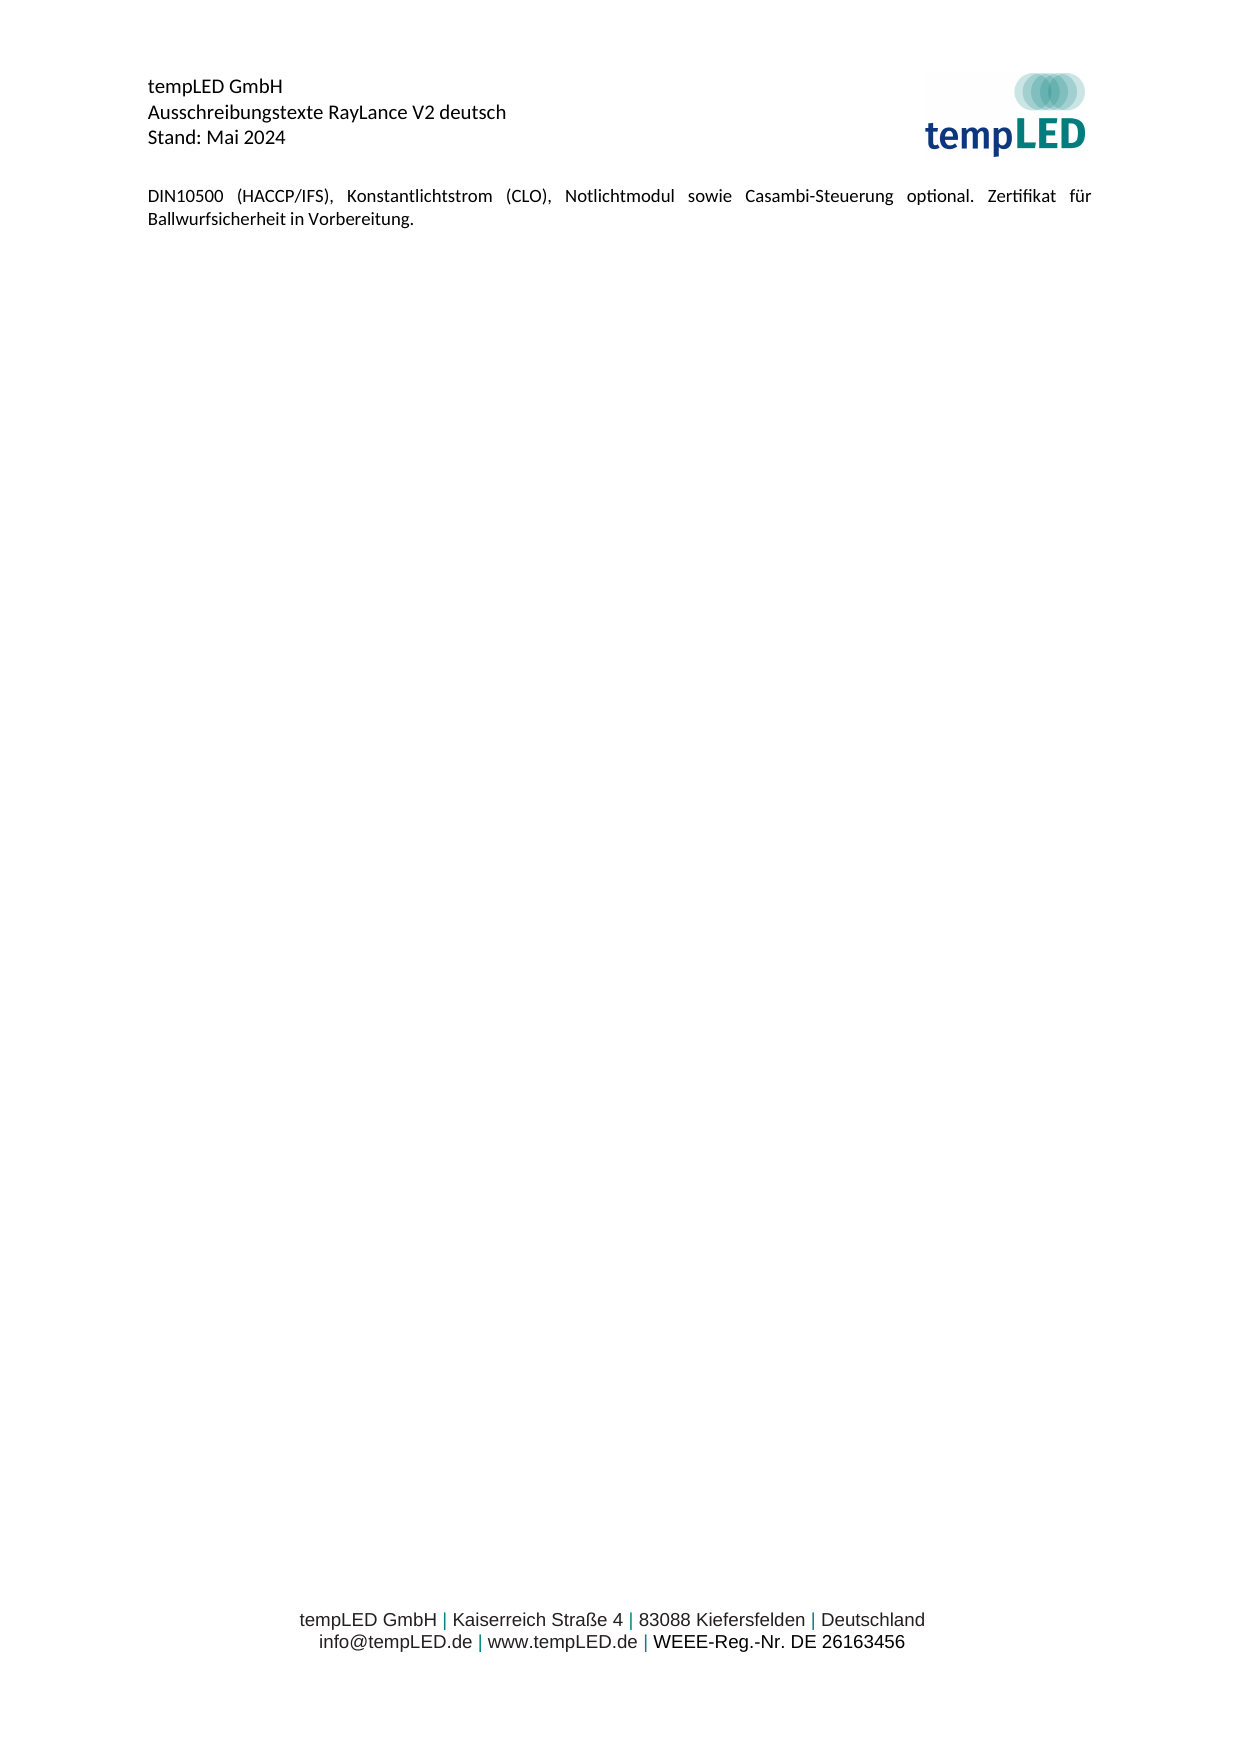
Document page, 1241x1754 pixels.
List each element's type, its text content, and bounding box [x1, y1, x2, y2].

picture [925, 73, 1085, 157]
